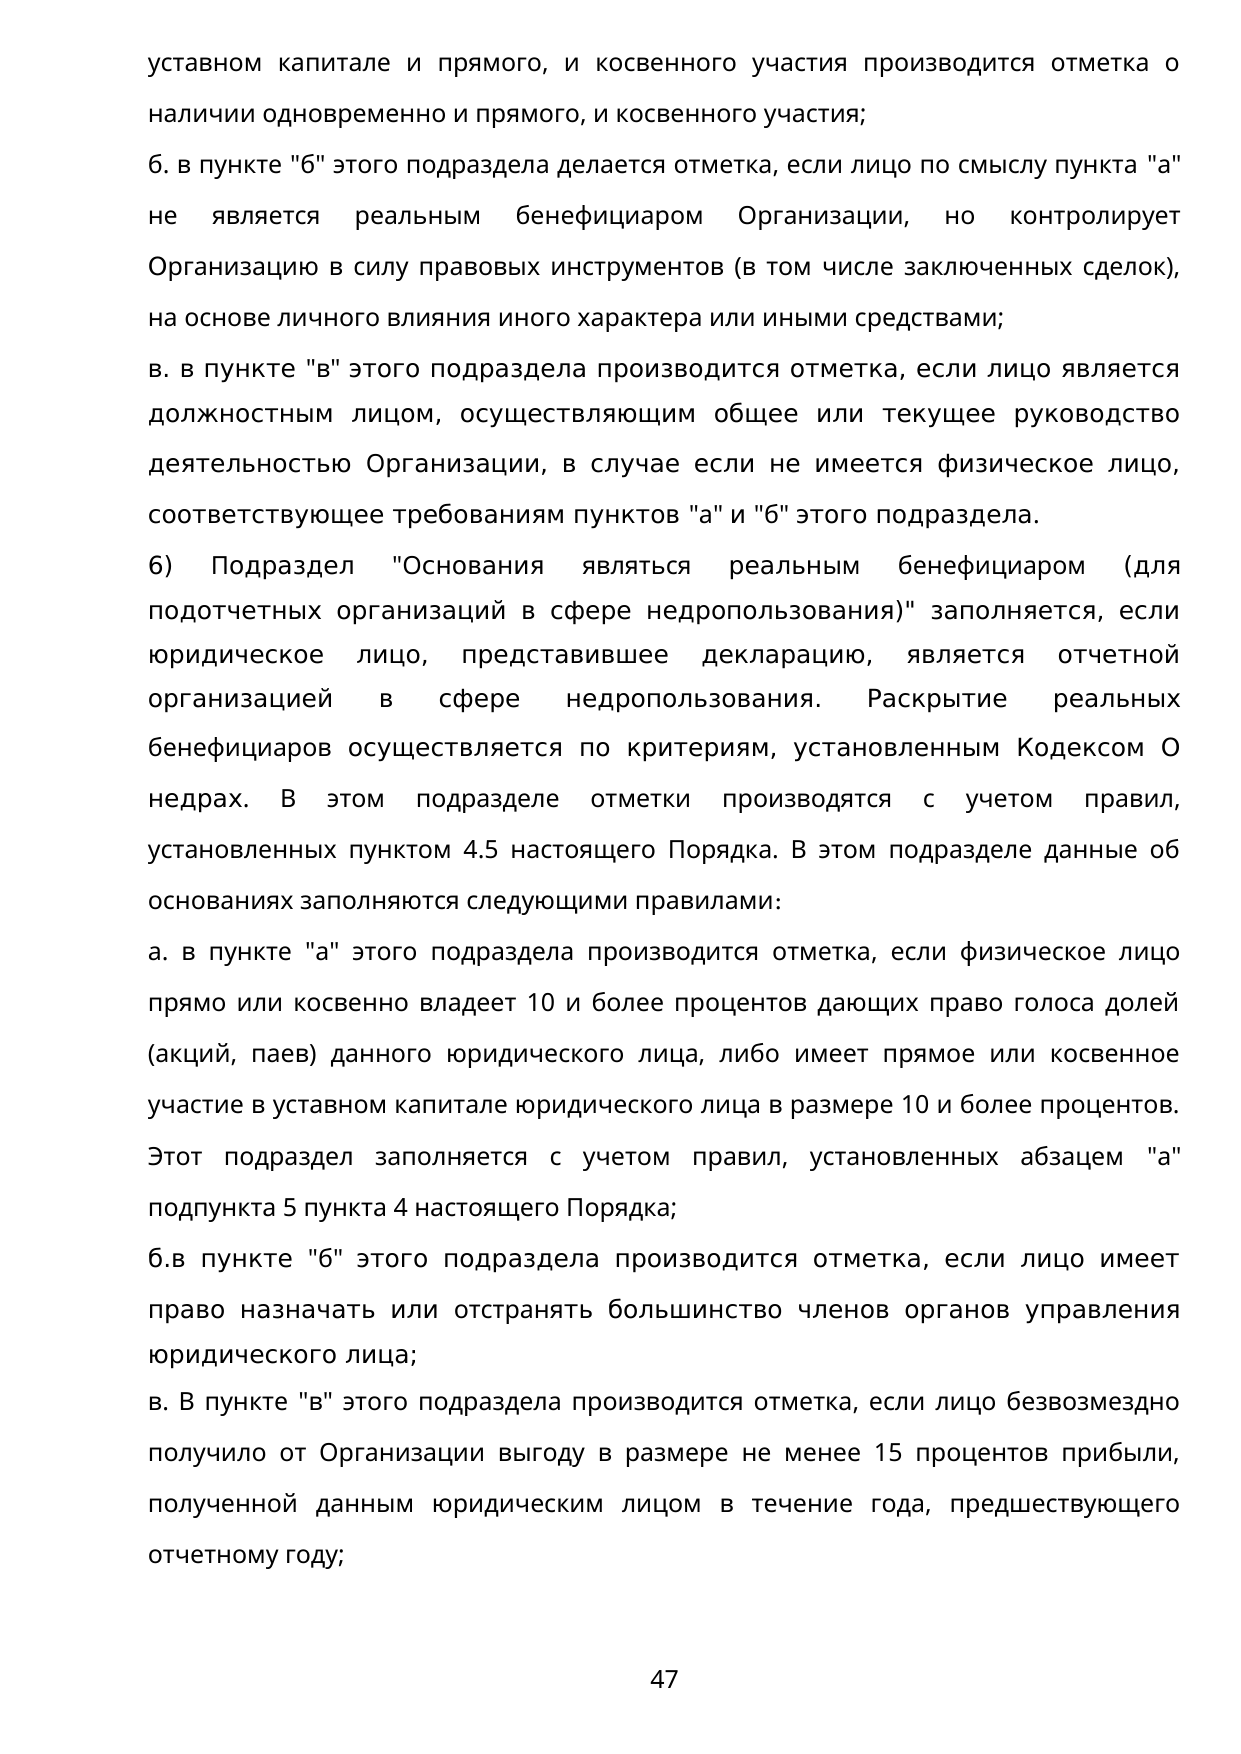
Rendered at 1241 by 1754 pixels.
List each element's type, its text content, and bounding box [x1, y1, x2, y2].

text б.в пункте "б" этого подраздела производится отметка, если лицо имеет право назначать или отстранять большинство членов органов управления юридического лица; [148, 1240, 1181, 1369]
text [148, 44, 1181, 129]
text б. в пункте "б" этого подраздела делается отметка, если лицо по смыслу пункта "а" не является реальным бенефициаром Организации, но контролирует Օрганизацию в силу правовых инструментов (в том числе заключенных сделок), на основе личного влияния иного характера или иными средствами; [148, 146, 1181, 334]
text в. в пункте "в" этого подраздела производится отметка, если лицо является должностным лицом, осуществляющим общее или текущее руководство деятельностью Организации, в случае если не имеется физическое лицо, соответствующее требованиям пунктов "а" и "б" этого подраздела. [148, 351, 1181, 531]
text в. В пункте "в" этого подраздела производится отметка, если лицо безвозмездно получило от Организации выгоду в размере не менее 15 процентов прибыли, полученной данным юридическим лицом в течение года, предшествующего отчетному году; [148, 1384, 1181, 1571]
text а. в пункте "а" этого подраздела производится отметка, если физическое лицо прямо или косвенно владеет 10 и более процентов дающих право голоса долей (акций, паев) данного юридического лица, либо имеет прямое или косвенное участие в уставном капитале юридического лица в размере 10 и более процентов. Этот подраздел заполняется с учетом правил, установленных абзацем "а" подпункта 5 пункта 4 настоящего Порядка; [148, 934, 1181, 1223]
text 6) Подраздел "Основания являться реальным бенефициаром (для подотчетных организаций в сфере недропользования)" заполняется, если юридическое лицо, представившее декларацию, является отчетной организацией в сфере недропользования. Раскрытие реальных бенефициаров осуществляется по критериям, установленным Кодексом О недрах. В этом подразделе отметки производятся с учетом правил, установленных пунктом 4.5 настоящего Порядка. В этом подразделе данные об основаниях заполняются следующими правилами: [148, 547, 1181, 917]
